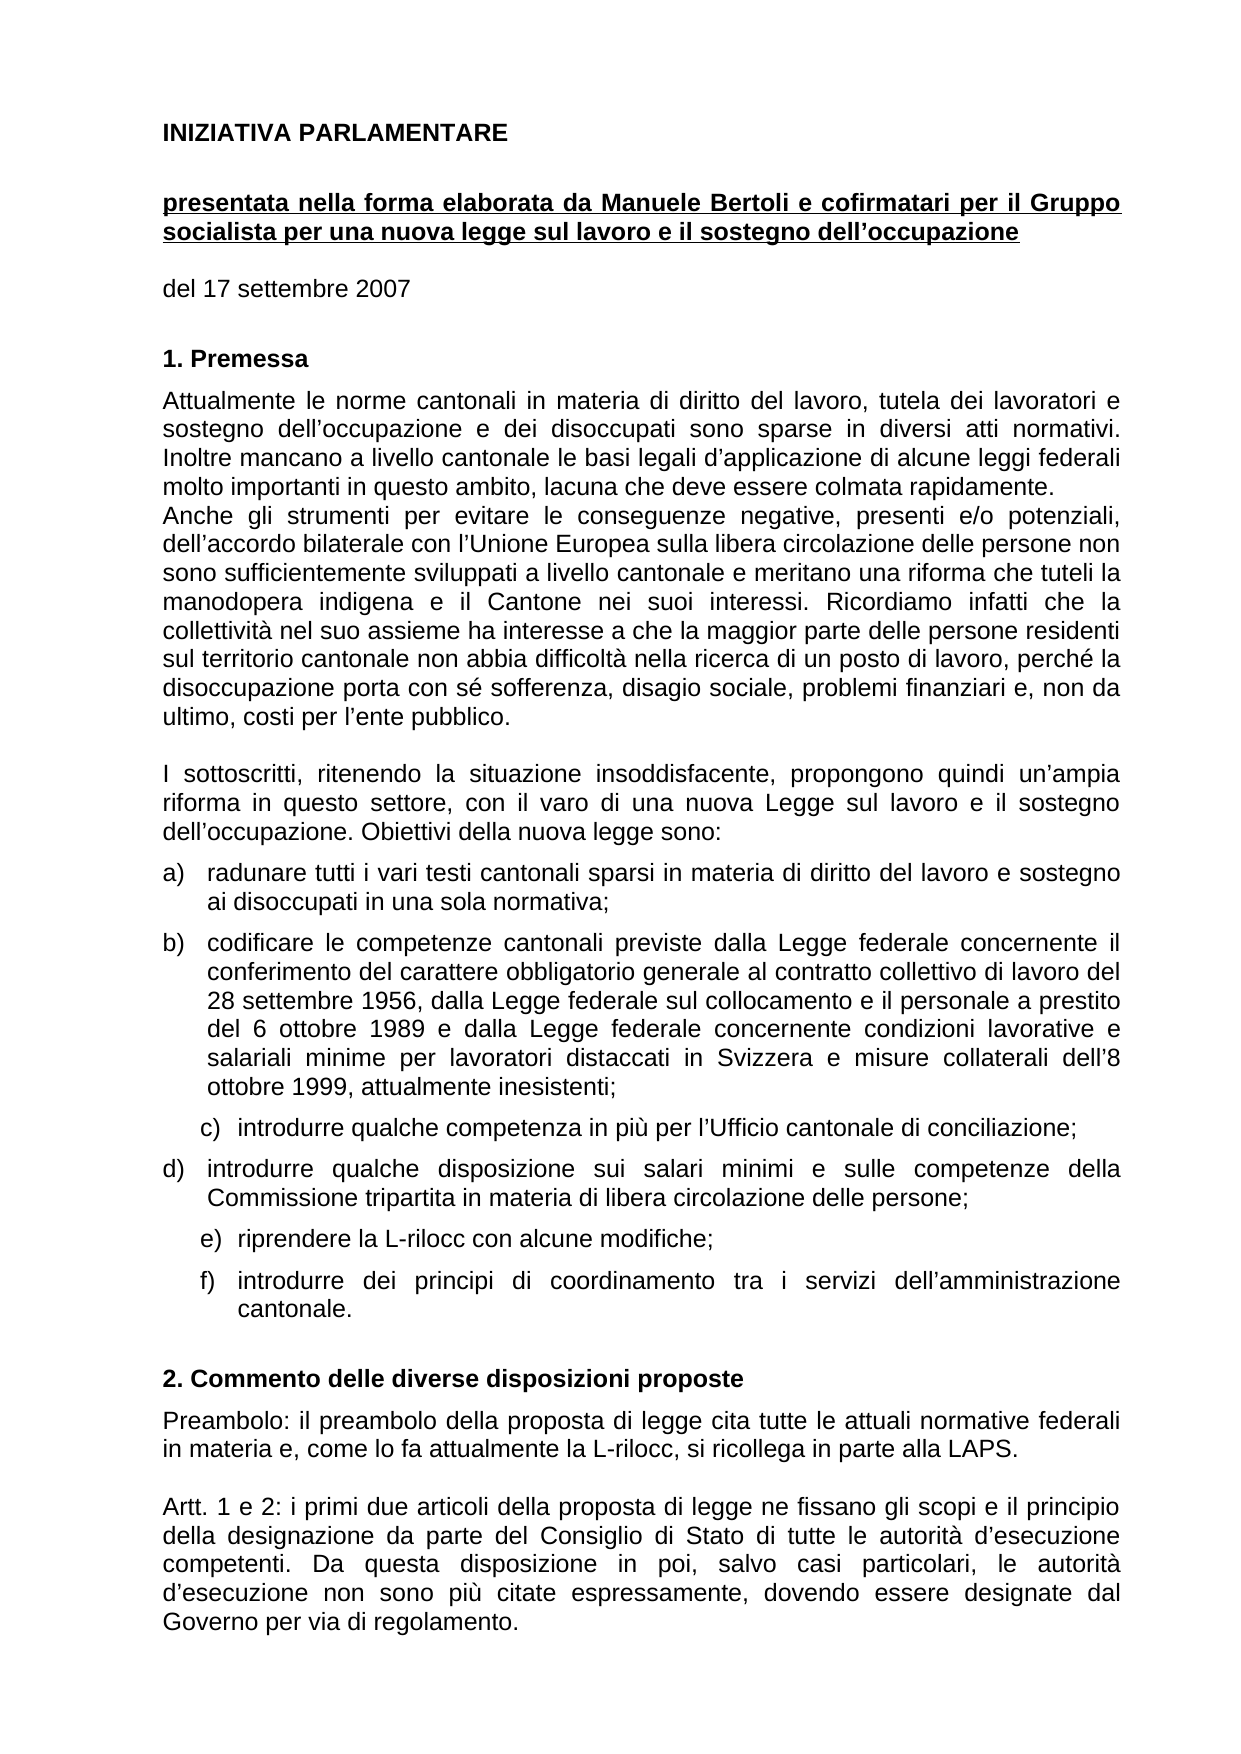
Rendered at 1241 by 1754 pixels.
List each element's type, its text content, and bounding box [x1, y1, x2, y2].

text INIZIATIVA PARLAMENTARE [162, 118, 1122, 147]
text del 17 settembre 2007 [162, 274, 1122, 303]
text Attualmente le norme tonali in materia di diritto del lavoro, tutela dei lavoratori e sostegno dell’occupazione e dei disoccupati sono sparse in diversi atti normativi. Inoltre mano a livello tonale le basi legali d’applicazione di alcune leggi federali molto importanti in questo ambito, lacuna che deve essere colmata rapidamente. [162, 386, 1122, 501]
text 1. Premessa [162, 344, 1122, 373]
list introdurre qualche disposizione sui salari minimi e sulle competenze della Commissione tripartita in materia di libera circolazione delle persone; [162, 1154, 1122, 1212]
text presentata nella forma elaborata da Manuele Bertoli e cofirmatari per il Gruppo socialista per una nuova legge sul lavoro e il sostegno dell’occupazione [162, 188, 1122, 213]
list introdurre qualche competenza in più per l’Ufficio cantonale di conciliazione; [200, 1113, 1122, 1142]
text I sottoscritti, ritenendo la situazione insoddisfacente, propongono quindi un’ampia riforma in questo settore, con il varo di una nuova Legge sul lavoro e il sostegno dell’occupazione. Obiettivi della nuova legge sono: [162, 759, 1122, 846]
list introdurre dei principi di coordinamento tra i servizi dell’amministrazione tonale. [200, 1266, 1122, 1323]
text 2. Commento delle diverse disposizioni proposte [162, 1364, 1122, 1393]
text presentata nella forma elaborata da Manuele Bertoli e cofirmatari per il Gruppo socialista per una nuova legge sul lavoro e il sostegno dell’occupazione [162, 214, 1122, 246]
text Artt. 1 e 2: i primi due articoli della proposta di legge ne fissano gli scopi e il principio della designazione da parte del Consiglio di Stato di tutte le autorità d’esecuzione competenti. Da questa disposizione in poi, salvo casi particolari, le autorità d’esecuzione non sono più citate espressamente, dovendo essere designate dal Governo per via di regolamento. [162, 1492, 1122, 1636]
text Anche gli strumenti per evitare le conseguenze negative, presenti e/o potenziali, dell’accordo bilaterale con l’Unione Europea sulla libera circolazione delle persone non sono sufficientemente sviluppati a livello cantonale e meritano una riforma che tuteli la manodopera indigena e il Cantone nei suoi interessi. Ricordiamo infatti che la collettività nel suo assieme ha interesse a che la maggior parte delle persone residenti sul territorio cantonale non abbia difficoltà nella ricerca di un posto di lavoro, perché la disoccupazione porta con sé sofferenza, disagio sociale, problemi finanziari e, non da ultimo, costi per l’ente pubblico. [162, 501, 1122, 731]
list riprendere la L-rilocc con alcune modifiche; [200, 1224, 1122, 1253]
list radunare tutti i vari testi tonali sparsi in materia di diritto del lavoro e sostegno ai disoccupati in una sola normativa; [162, 858, 1122, 916]
list codificare le competenze cantonali previste dalla Legge federale concernente il conferimento del carattere obbligatorio generale al contratto collettivo di lavoro del 28 settembre 1956, dalla Legge federale sul collocamento e il personale a prestito del 6 ottobre 1989 e dalla Legge federale concernente condizioni lavorative e salariali minime per lavoratori distaccati in Svizzera e misure collaterali dell’8 ottobre 1999, attualmente inesistenti; [162, 928, 1122, 1101]
text Preambolo: il preambolo della proposta di legge cita tutte le attuali normative federali in materia e, come lo fa attualmente la L-rilocc, si ricollega in parte alla LAPS. [162, 1406, 1122, 1463]
